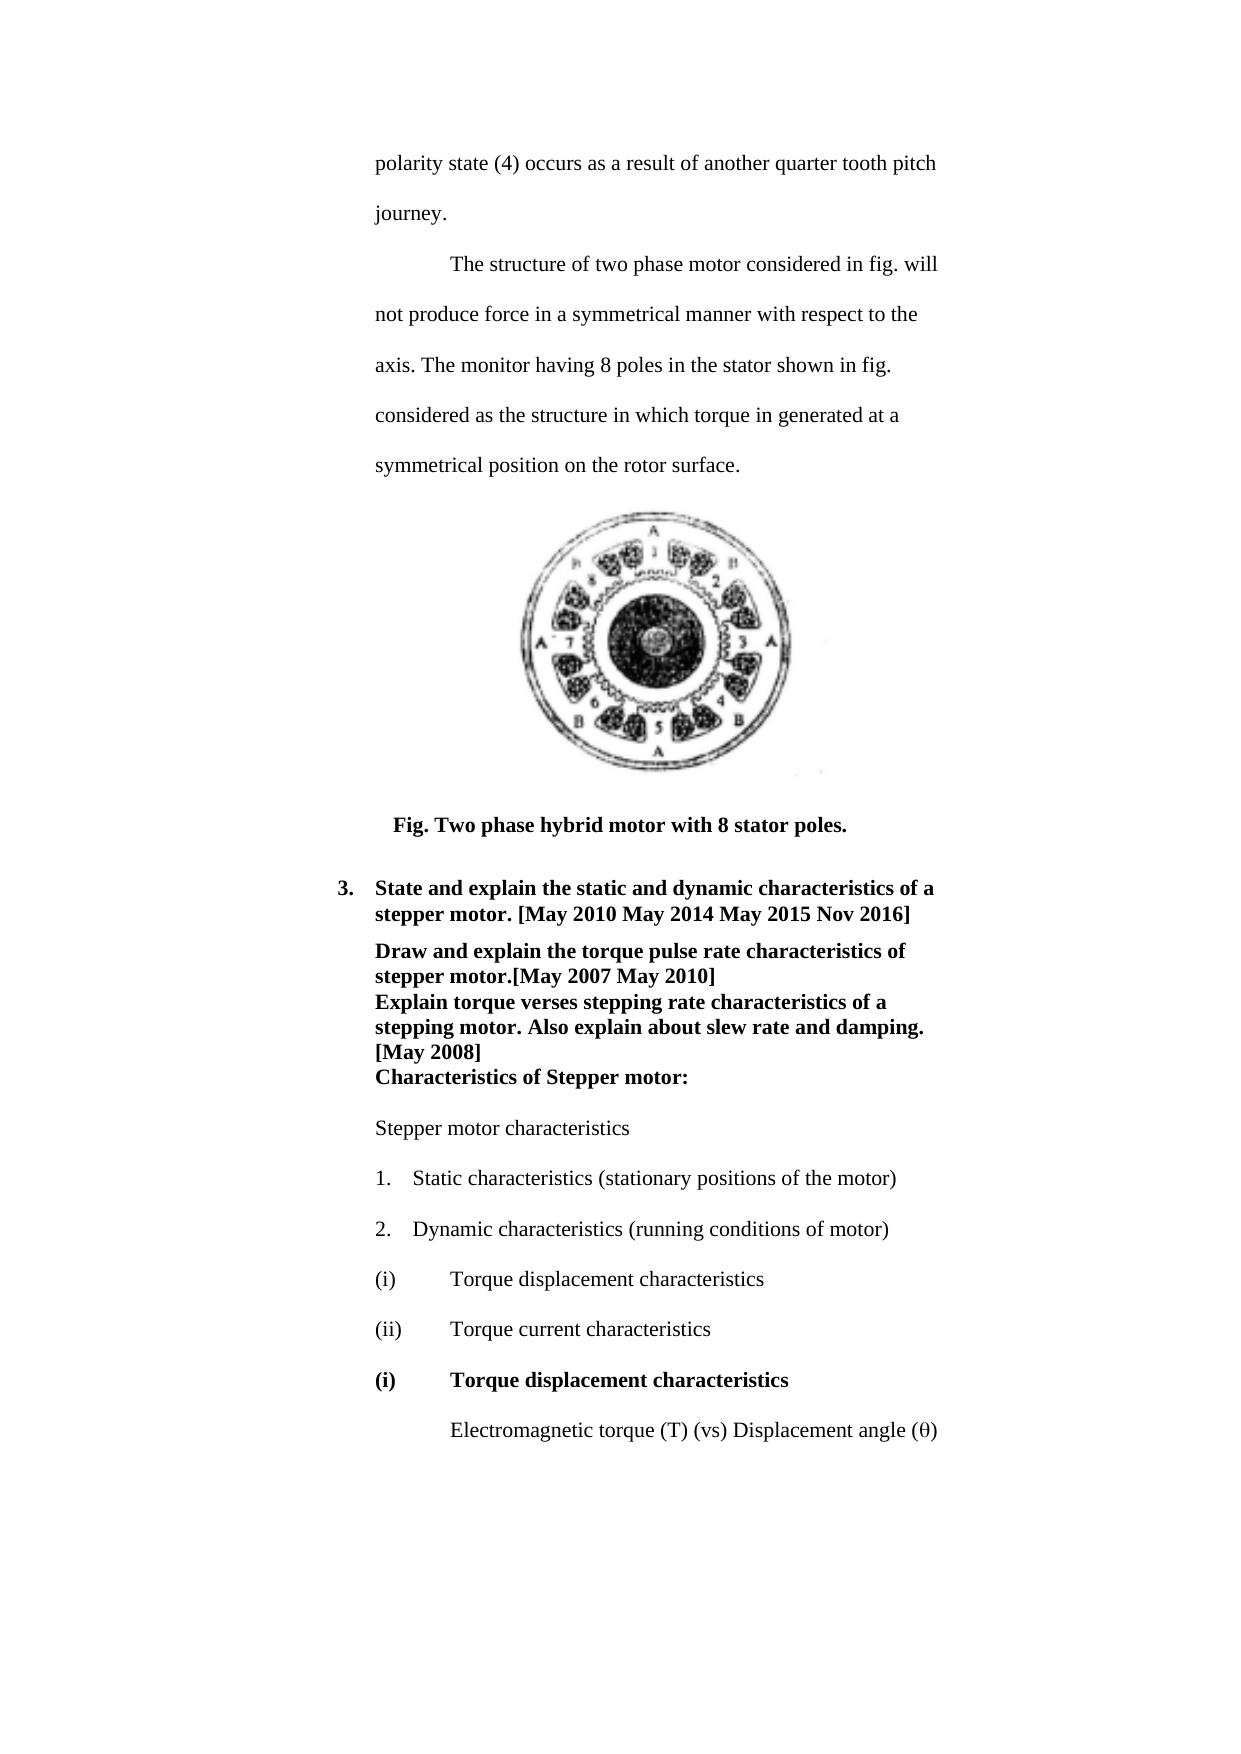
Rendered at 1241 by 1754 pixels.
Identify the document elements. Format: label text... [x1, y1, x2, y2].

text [375, 150, 940, 226]
text Characteristics of Stepper motor: [375, 1064, 940, 1089]
list Torque current characteristics [375, 1316, 940, 1342]
list Dynamic characteristics (running conditions of motor) [375, 1216, 940, 1241]
text Draw and explain the torque pulse rate characteristics of stepper motor.[May 2007 May 2010] [375, 938, 940, 989]
text Stepper motor characteristics [375, 1115, 940, 1140]
list Torque displacement characteristics [375, 1266, 940, 1291]
text The structure of two phase motor considered in fig. will not produce force in a symmetrical manner with respect to the axis. The monitor having 8 poles in the stator shown in fig. considered as the structure in which torque in generated at a symmetrical position on the rotor surface. [375, 251, 940, 478]
list Torque displacement characteristics [375, 1367, 940, 1392]
text Explain torque verses stepping rate characteristics of a stepping motor. Also explain about slew rate and damping. [May 2008] [375, 989, 940, 1064]
text Electromagnetic torque (T) (vs) Displacement angle () [450, 1417, 940, 1442]
list State and explain the static and dynamic characteristics of a stepper motor. [May 2010 May 2014 May 2015 Nov 2016] [337, 875, 940, 926]
list Static characteristics (stationary positions of the motor) [375, 1165, 940, 1190]
text Fig. Two phase hybrid motor with 8 stator poles. [300, 812, 940, 838]
